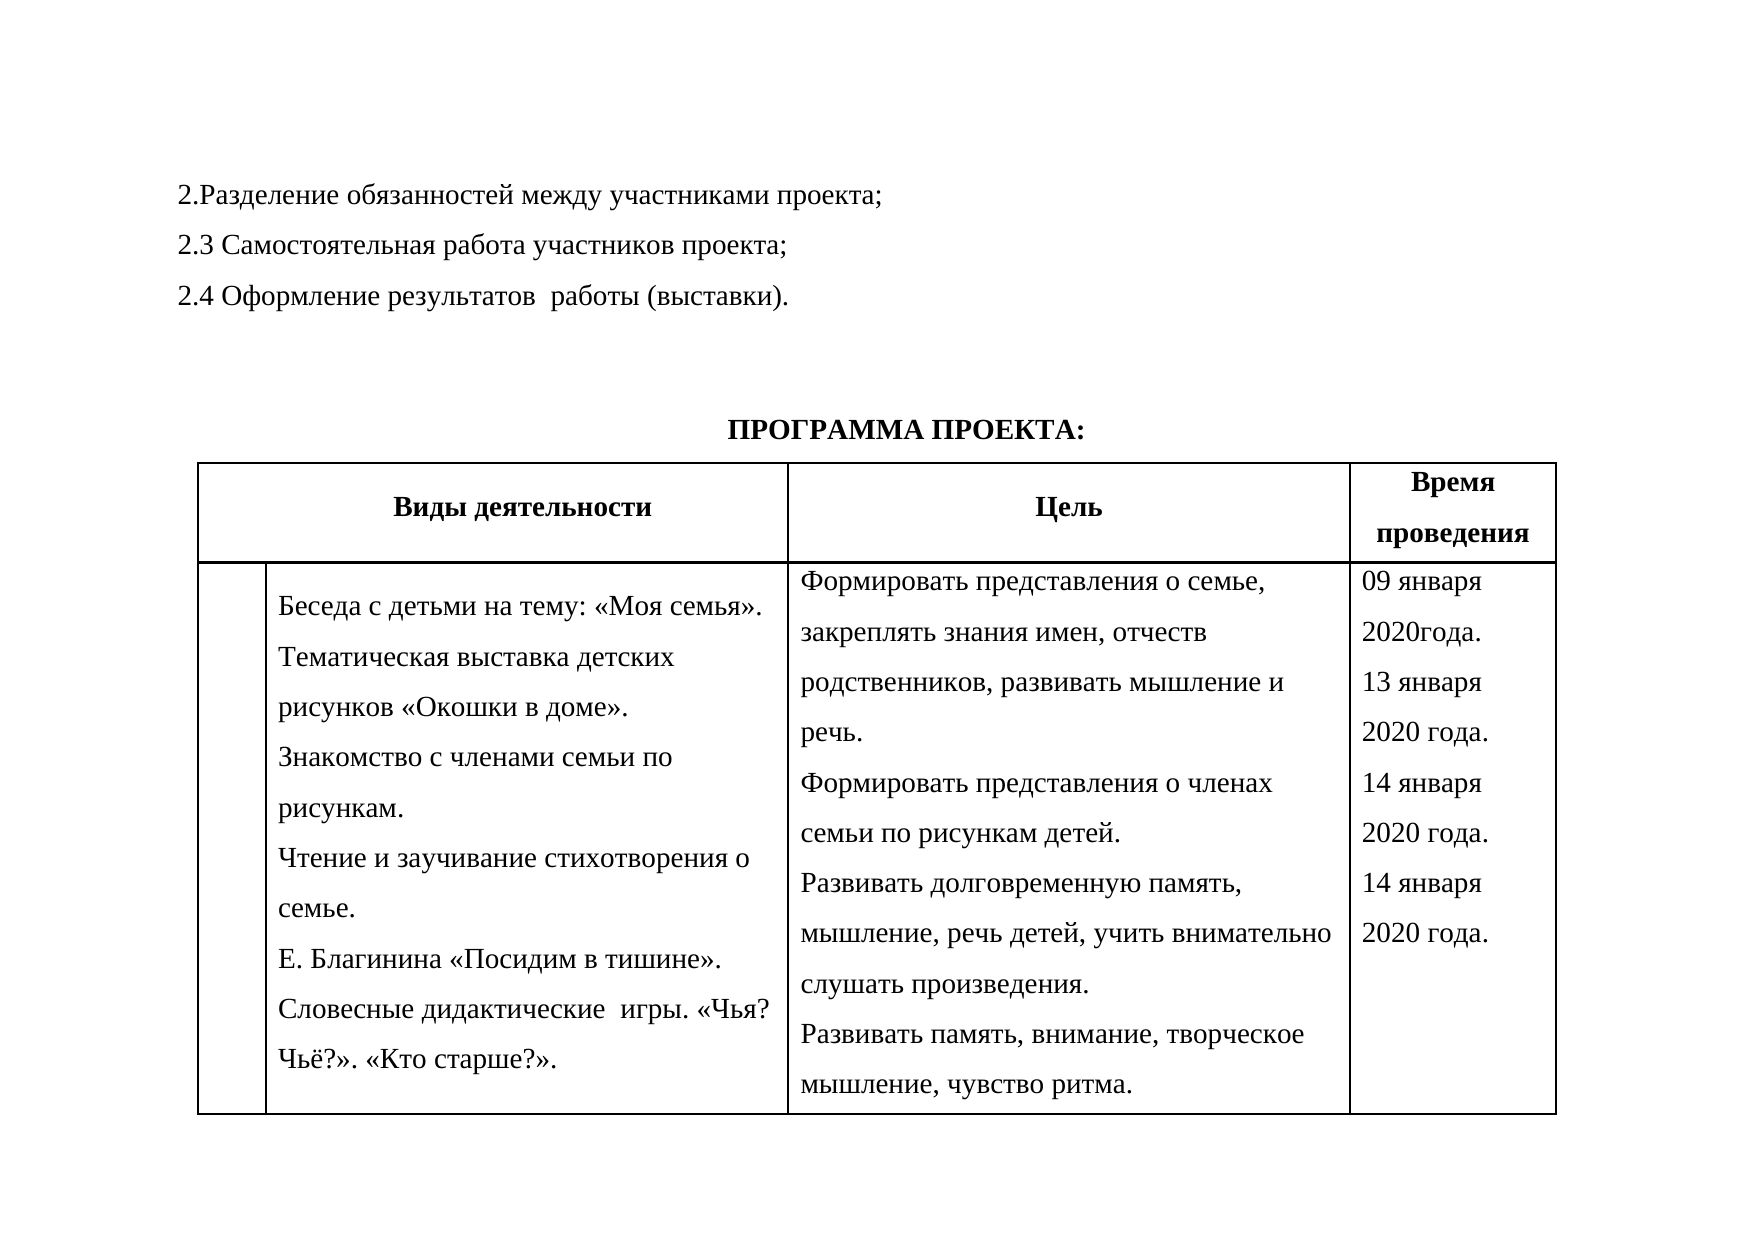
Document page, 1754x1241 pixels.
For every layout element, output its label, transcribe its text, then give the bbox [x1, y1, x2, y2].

table_header Виды деятельности [199, 464, 787, 561]
text ПРОГРАММА ПРОЕКТА: [118, 412, 1636, 446]
table_header Цель [789, 464, 1349, 561]
text 2.Разделение обязанностей между участниками проекта; [177, 177, 1636, 211]
table_header Время проведения [1351, 464, 1555, 561]
table_cell 09 января 2020года. 13 января 2020 года. 14 января 2020 года. 14 января 2020 года. [1351, 564, 1555, 1113]
table_cell [199, 564, 265, 1113]
text 2.3 Самостоятельная работа участников проекта; [118, 227, 1636, 261]
table_cell Формировать представления о семье, закреплять знания имен, отчеств родственников, развивать мышление и речь. Формировать представления о членах семьи по рисункам детей. Развивать долговременную память, мышление, речь детей, учить внимательно слушать произведения. Развивать память, внимание, творческое мышление, чувство ритма. [789, 564, 1349, 1113]
table_cell Беседа с детьми на тему: «Моя семья». Тематическая выставка детских рисунков «Окошки в доме». Знакомство с членами семьи по рисункам. Чтение и заучивание стихотворения о семье. Е. Благинина «Посидим в тишине». Словесные дидактические игры. «Чья? Чьё?». «Кто старше?». [267, 564, 787, 1113]
text 2.4 Оформление результатов работы (выставки). [118, 278, 1636, 311]
